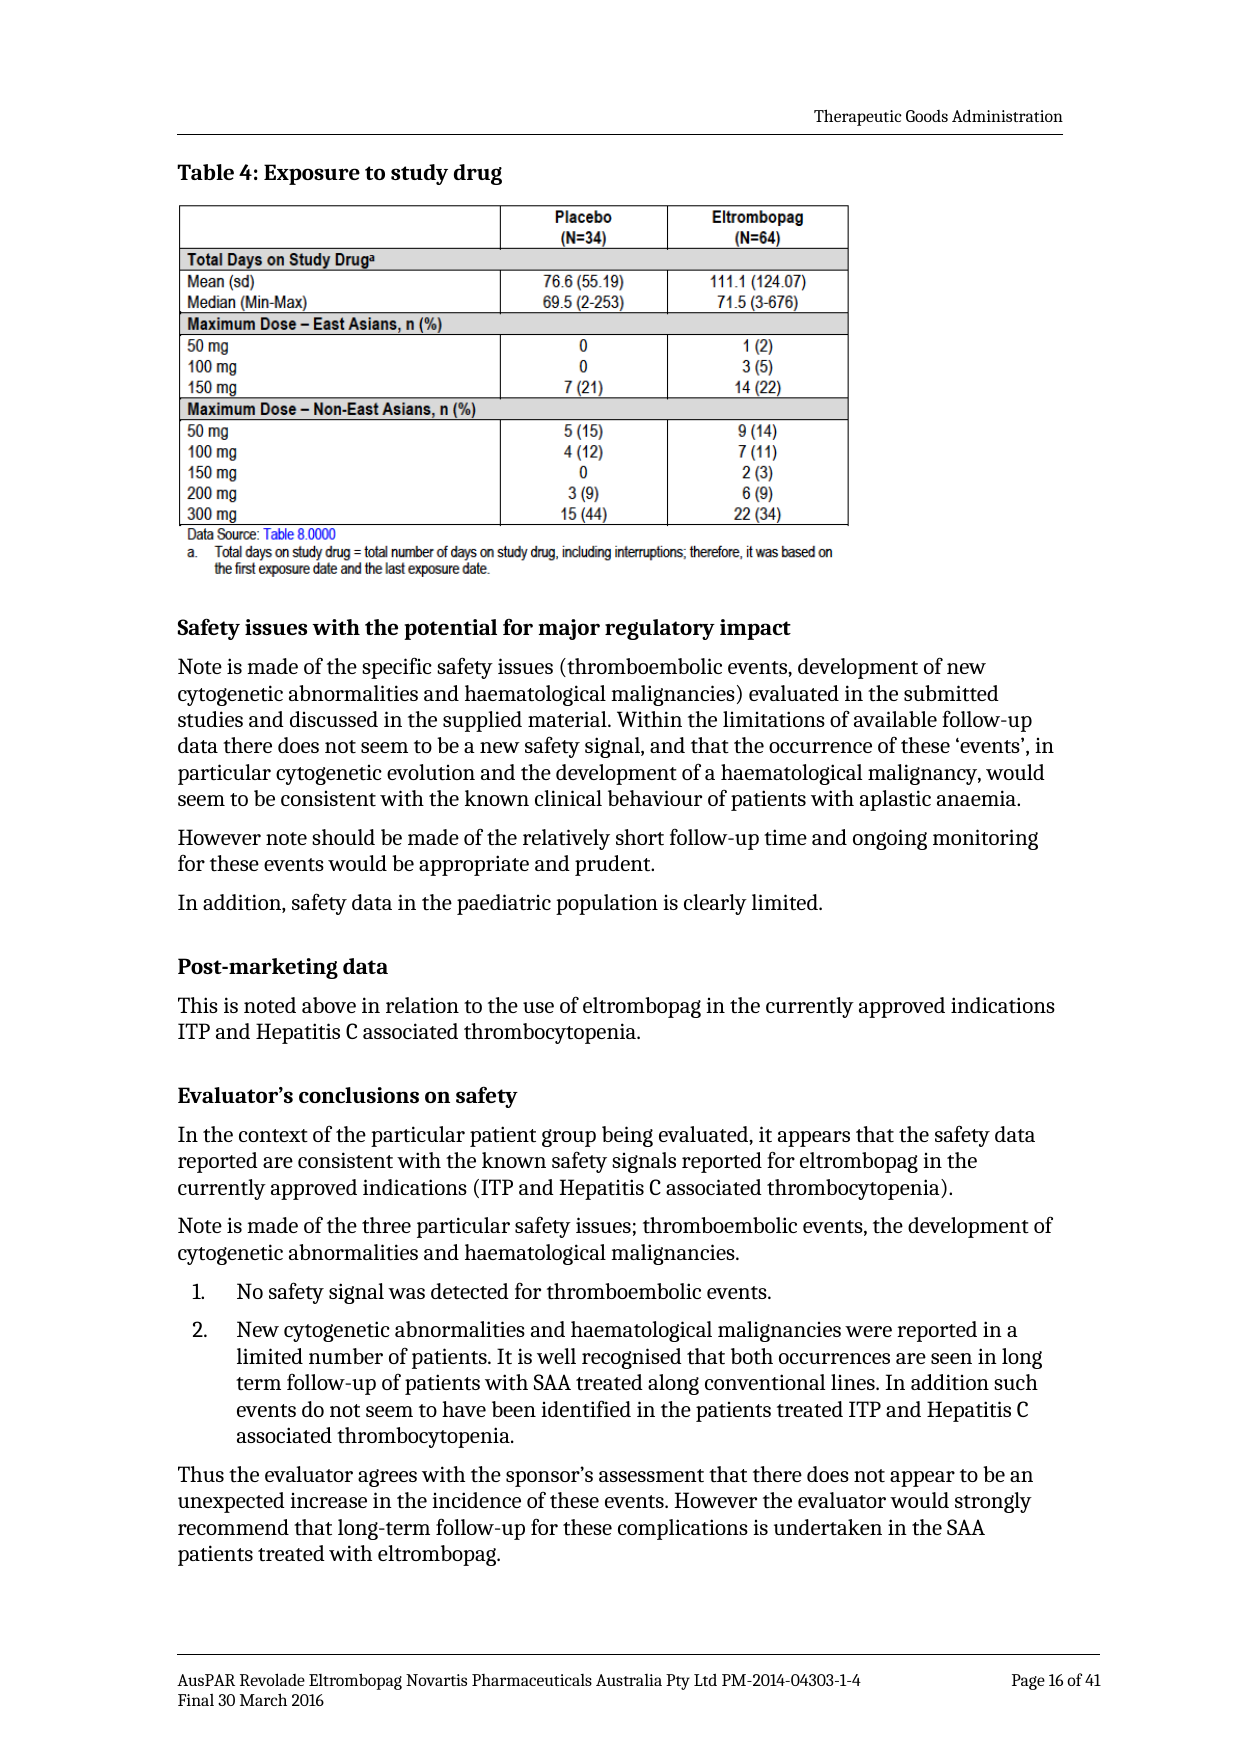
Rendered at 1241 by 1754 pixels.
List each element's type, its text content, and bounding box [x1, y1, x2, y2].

title Table 4: Exposure to study drug [177, 160, 1063, 186]
text Thus the evaluator agrees with the sponsor’s assessment that there does not appear to be an unexpected increase in the incidence of these events. However the evaluator would strongly recommend that long-term follow-up for these complications is undertaken in the SAA patients treated with eltrombopag. [177, 1462, 1063, 1567]
subtitle Evaluator’s conclusions on safety [177, 1083, 1063, 1109]
list New cytogenetic abnormalities and haematological malignancies were reported in a limited number of patients. It is well recognised that both occurrences are seen in long term follow-up of patients with SAA treated along conventional lines. In addition such events do not seem to have been identified in the patients treated ITP and Hepatitis C associated thrombocytopenia. [192, 1317, 1063, 1449]
list No safety signal was detected for thromboembolic events. [192, 1278, 1063, 1305]
subtitle Safety issues with the potential for major regulatory impact [177, 615, 1063, 642]
text In addition, safety data in the paediatric population is clearly limited. [177, 890, 1063, 916]
picture [177, 198, 857, 578]
text This is noted above in relation to the use of eltrombopag in the currently approved indications ITP and Hepatitis C associated thrombocytopenia. [177, 993, 1063, 1045]
text Note is made of the specific safety issues (thromboembolic events, development of new cytogenetic abnormalities and haematological malignancies) evaluated in the submitted studies and discussed in the supplied material. Within the limitations of available follow-up data there does not seem to be a new safety signal, and that the occurrence of these ‘events’, in particular cytogenetic evolution and the development of a haematological malignancy, would seem to be consistent with the known clinical behaviour of patients with aplastic anaemia. [177, 654, 1063, 812]
text Note is made of the three particular safety issues; thromboembolic events, the development of cytogenetic abnormalities and haematological malignancies. [177, 1213, 1063, 1266]
text However note should be made of the relatively short follow-up time and ongoing monitoring for these events would be appropriate and prudent. [177, 825, 1063, 877]
subtitle Post-marketing data [177, 954, 1063, 980]
text In the context of the particular patient group being evaluated, it appears that the safety data reported are consistent with the known safety signals reported for eltrombopag in the currently approved indications (ITP and Hepatitis C associated thrombocytopenia). [177, 1122, 1063, 1201]
